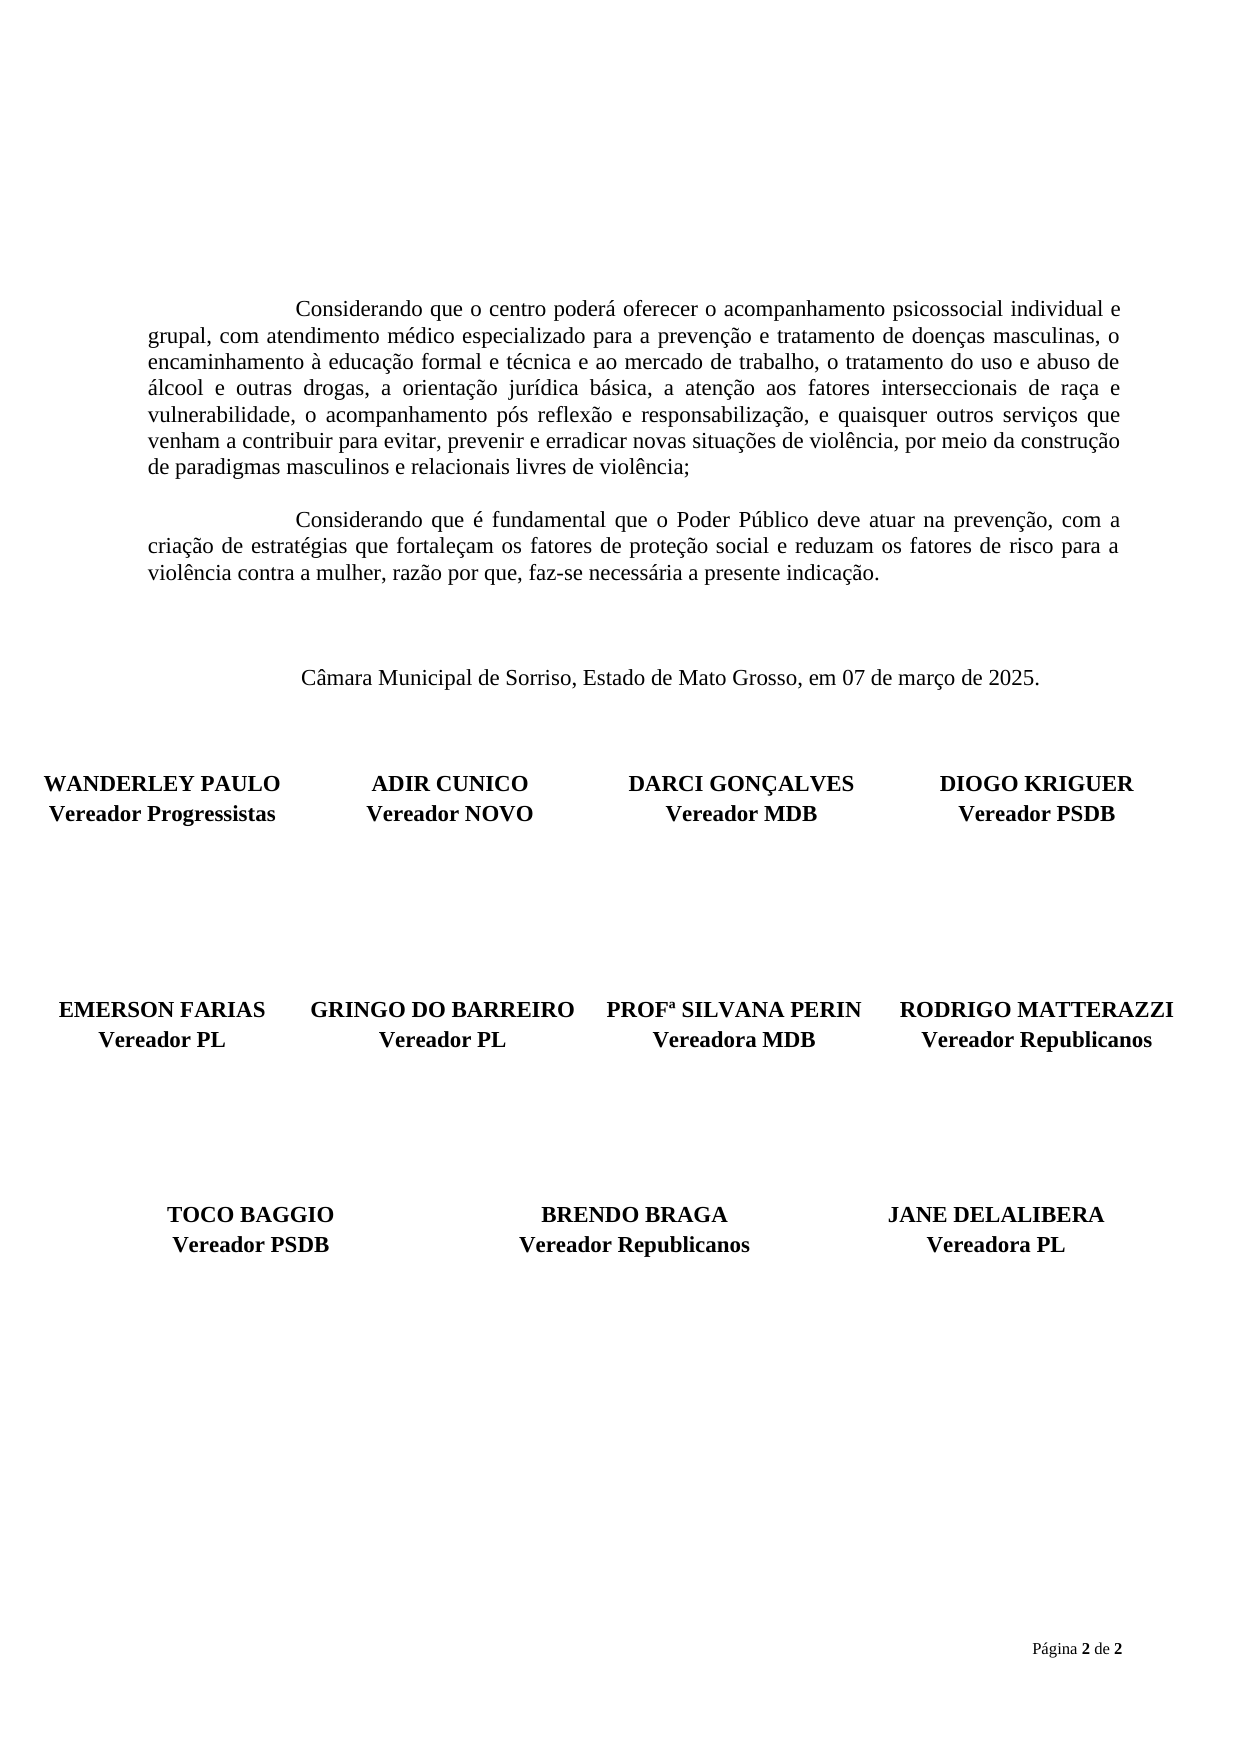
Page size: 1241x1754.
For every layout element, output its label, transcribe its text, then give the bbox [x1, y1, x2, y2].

text Câmara Municipal de Sorriso, Estado de Mato Grosso, em 07 de março de 2025. [148, 664, 1122, 691]
table_cell BRENDO BRAGA Vereador Republicanos [472, 1201, 797, 1258]
table_header DARCI GONÇALVES Vereador MDB [605, 770, 878, 996]
table_cell JANE DELALIBERA Vereadora PL [797, 1201, 1196, 1258]
table_cell TOCO BAGGIO Vereador PSDB [29, 1201, 472, 1258]
table_header WANDERLEY PAULO Vereador Progressistas [29, 770, 295, 996]
table_cell PROFª SILVANA PERIN Vereadora MDB [590, 996, 878, 1201]
table_header DIOGO KRIGUER Vereador PSDB [878, 770, 1196, 996]
table_header ADIR CUNICO Vereador NOVO [295, 770, 605, 996]
table_cell GRINGO DO BARREIRO Vereador PL [295, 996, 590, 1201]
text Considerando que o centro poderá oferecer o acompanhamento psicossocial individual e grupal, com atendimento médico especializado para a prevenção e tratamento de doenças masculinas, o encaminhamento à educação formal e técnica e ao mercado de trabalho, o tratamento do uso e abuso de álcool e outras drogas, a orientação jurídica básica, a atenção aos fatores interseccionais de raça e vulnerabilidade, o acompanhamento pós reflexão e responsabilização, e quaisquer outros serviços que venham a contribuir para evitar, prevenir e erradicar novas situações de violência, por meio da construção de paradigmas masculinos e relacionais livres de violência; [148, 295, 1122, 480]
table_cell RODRIGO MATTERAZZI Vereador Republicanos [878, 996, 1196, 1201]
table_cell EMERSON FARIAS Vereador PL [29, 996, 295, 1201]
text Considerando que é fundamental que o Poder Público deve atuar na prevenção, com a criação de estratégias que fortaleçam os fatores de proteção social e reduzam os fatores de risco para a violência contra a mulher, razão por que, faz-se necessária a presente indicação. [148, 506, 1122, 585]
